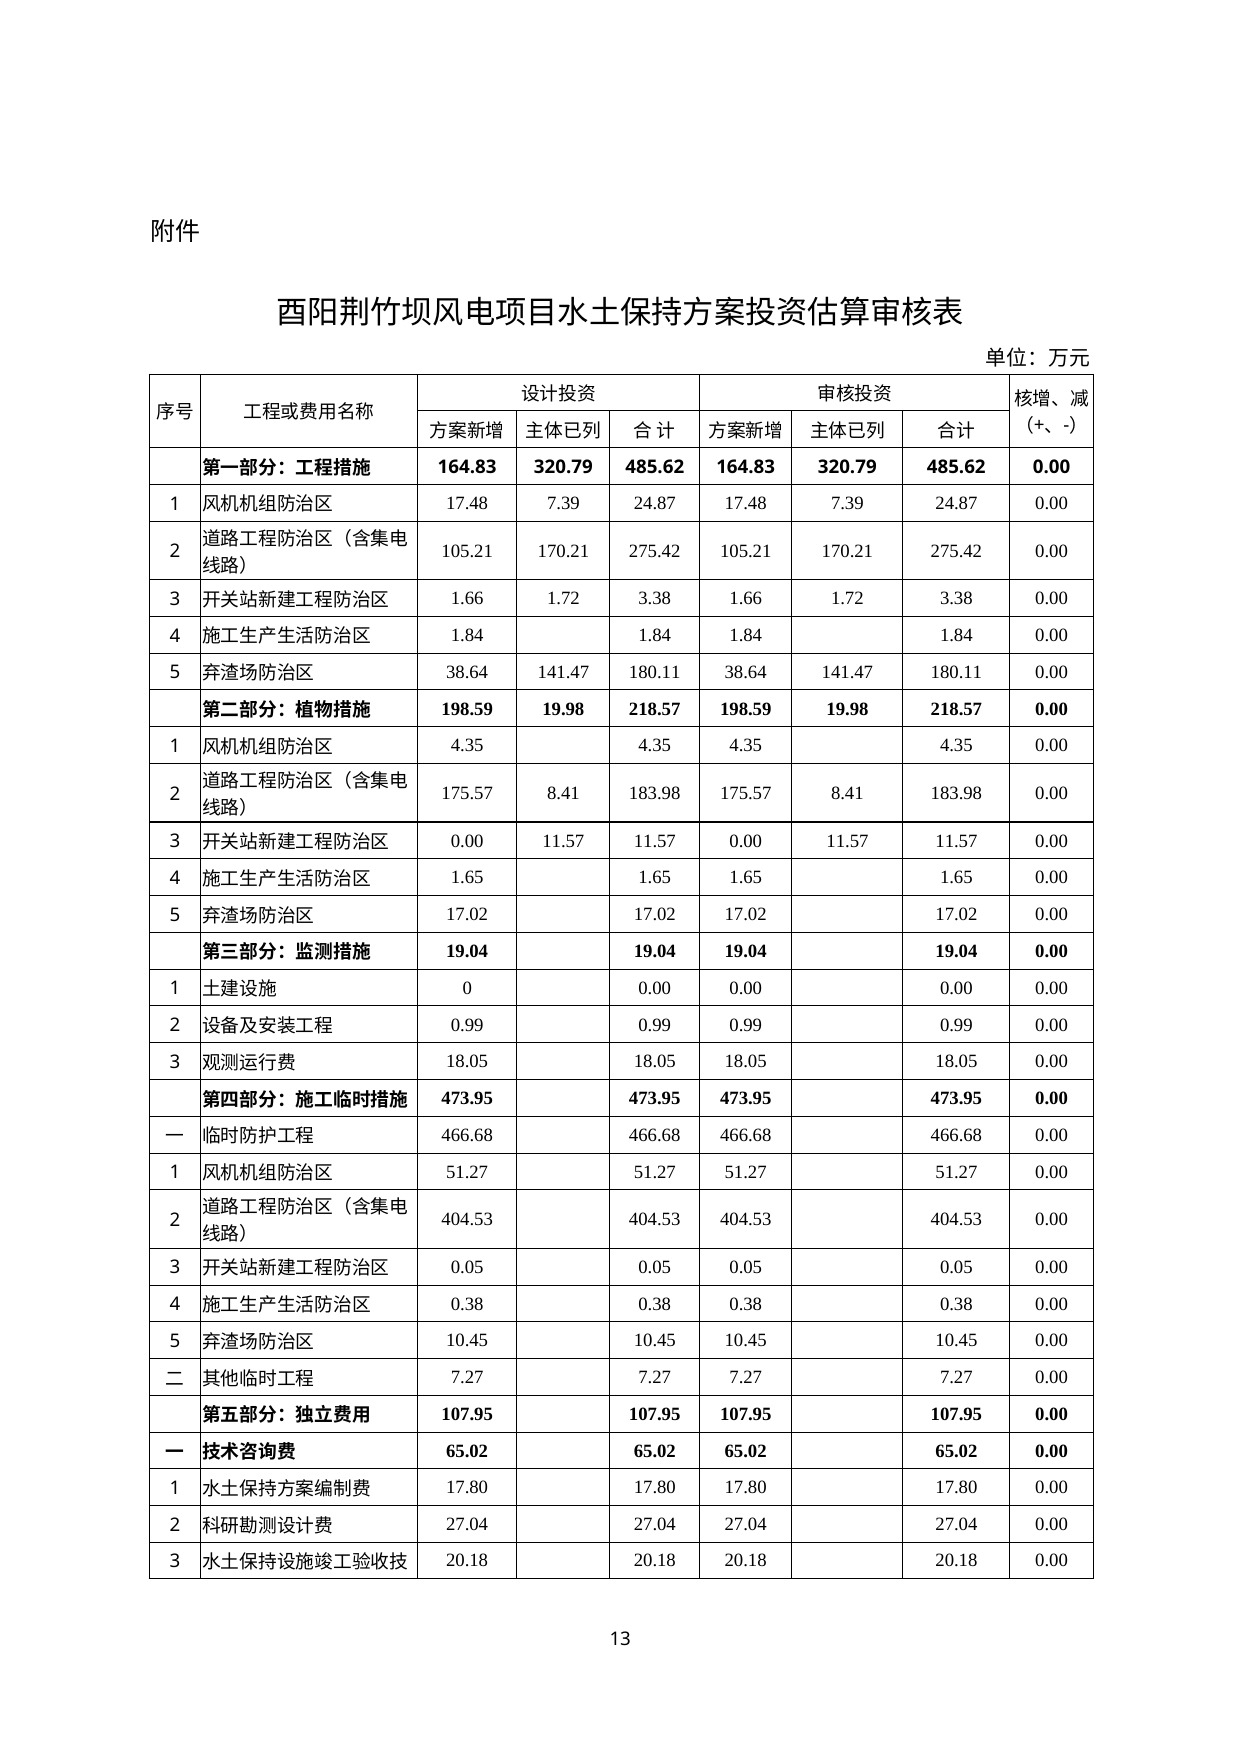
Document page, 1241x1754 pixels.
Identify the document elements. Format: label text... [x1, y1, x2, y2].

table_cell [517, 617, 609, 653]
table_cell 1.65 [610, 859, 699, 895]
table_cell 1.84 [610, 617, 699, 653]
table_cell [792, 727, 902, 763]
table_cell [792, 1154, 902, 1189]
table_cell 科研勘测设计费 [201, 1506, 417, 1542]
table_cell 3 [150, 580, 200, 616]
table_cell 20.18 [903, 1543, 1009, 1577]
text 附件 [151, 207, 1089, 248]
table_cell [792, 1359, 902, 1395]
table_cell [517, 1154, 609, 1189]
table_cell 105.21 [418, 522, 516, 579]
table_cell 51.27 [610, 1154, 699, 1189]
table_cell 175.57 [418, 764, 516, 821]
table_cell 4.35 [610, 727, 699, 763]
table_cell 水土保持设施竣工验收技术评估费 [201, 1543, 417, 1577]
table_cell 1.84 [903, 617, 1009, 653]
table_cell 3 [150, 1043, 200, 1079]
table_cell 170.21 [517, 522, 609, 579]
table_cell [517, 970, 609, 1005]
table_cell 1.84 [700, 617, 791, 653]
table_cell 二 [150, 1359, 200, 1395]
table_cell 第四部分：施工临时措施 [201, 1080, 417, 1116]
table_header 序号 [150, 375, 200, 447]
table_cell [792, 1322, 902, 1358]
table_cell [517, 727, 609, 763]
table_cell 0.38 [418, 1286, 516, 1321]
table_cell [517, 1080, 609, 1116]
table_cell [517, 1043, 609, 1079]
table_cell 施工生产生活防治区 [201, 1286, 417, 1321]
table_cell 10.45 [418, 1322, 516, 1358]
table_cell 485.62 [903, 448, 1009, 484]
table_cell 4 [150, 859, 200, 895]
table_cell 方案新增 [700, 411, 791, 447]
table_cell 临时防护工程 [201, 1117, 417, 1152]
table_cell 0.05 [418, 1249, 516, 1284]
table_cell 27.04 [418, 1506, 516, 1542]
text 单位：万元 [151, 332, 1089, 373]
table_cell 0.00 [1010, 617, 1093, 653]
table_cell 5 [150, 896, 200, 932]
table_cell 0.00 [1010, 1396, 1093, 1432]
table_cell 0.00 [1010, 859, 1093, 895]
table_cell 17.80 [610, 1469, 699, 1505]
table_cell [517, 1249, 609, 1284]
table_cell 404.53 [903, 1190, 1009, 1248]
table_cell 1.65 [903, 859, 1009, 895]
table_cell 17.02 [700, 896, 791, 932]
table_cell 开关站新建工程防治区 [201, 823, 417, 858]
table_cell 2 [150, 764, 200, 821]
table_cell 275.42 [610, 522, 699, 579]
table_cell 0.38 [903, 1286, 1009, 1321]
table_cell 17.48 [418, 485, 516, 521]
table_cell 0.00 [1010, 1433, 1093, 1468]
table_cell 0.00 [1010, 1117, 1093, 1152]
table_cell 0.00 [700, 823, 791, 858]
table_cell [517, 896, 609, 932]
table_cell 0.00 [903, 970, 1009, 1005]
table_cell 0.00 [1010, 1043, 1093, 1079]
table_cell 18.05 [700, 1043, 791, 1079]
table_cell 51.27 [700, 1154, 791, 1189]
table_cell 3.38 [610, 580, 699, 616]
table_cell 7.27 [418, 1359, 516, 1395]
table_cell 5 [150, 654, 200, 689]
table_cell 1 [150, 485, 200, 521]
table_cell 0.00 [1010, 1249, 1093, 1284]
table_cell 17.02 [418, 896, 516, 932]
table_cell [517, 1117, 609, 1152]
table_cell 0.38 [700, 1286, 791, 1321]
text 酉阳荆竹坝风电项目水土保持方案投资估算审核表 [151, 290, 1089, 332]
table_cell 51.27 [903, 1154, 1009, 1189]
table_cell 198.59 [700, 690, 791, 726]
table_cell [517, 1359, 609, 1395]
table_cell 弃渣场防治区 [201, 1322, 417, 1358]
table_cell 1 [150, 1154, 200, 1189]
table_cell 20.18 [700, 1543, 791, 1577]
table_cell 183.98 [610, 764, 699, 821]
table_cell 技术咨询费 [201, 1433, 417, 1468]
table_cell 4 [150, 1286, 200, 1321]
table_cell 170.21 [792, 522, 902, 579]
table_cell 0.00 [1010, 690, 1093, 726]
table_cell 7.27 [903, 1359, 1009, 1395]
table_cell 466.68 [903, 1117, 1009, 1152]
table_cell 11.57 [610, 823, 699, 858]
table_cell 18.05 [418, 1043, 516, 1079]
table_cell 3 [150, 1543, 200, 1577]
table_cell 0.38 [610, 1286, 699, 1321]
table_cell 4 [150, 617, 200, 653]
table_cell 0.00 [1010, 1080, 1093, 1116]
table_cell 17.80 [903, 1469, 1009, 1505]
table_cell 466.68 [700, 1117, 791, 1152]
table_cell [517, 1396, 609, 1432]
table_cell 65.02 [903, 1433, 1009, 1468]
table_cell 0.00 [610, 970, 699, 1005]
table_cell [792, 859, 902, 895]
table_cell [792, 1286, 902, 1321]
table_cell 4.35 [418, 727, 516, 763]
table_cell 水土保持方案编制费 [201, 1469, 417, 1505]
table_cell 第二部分：植物措施 [201, 690, 417, 726]
table_cell 180.11 [903, 654, 1009, 689]
table_cell 473.95 [903, 1080, 1009, 1116]
table_cell [792, 617, 902, 653]
table_cell 485.62 [610, 448, 699, 484]
table_cell 10.45 [700, 1322, 791, 1358]
table_cell 0.00 [1010, 654, 1093, 689]
table_cell 18.05 [903, 1043, 1009, 1079]
table_cell 0.00 [1010, 896, 1093, 932]
table_cell 38.64 [700, 654, 791, 689]
table_cell 24.87 [903, 485, 1009, 521]
table_cell 0.00 [1010, 1322, 1093, 1358]
table_cell 1.84 [418, 617, 516, 653]
table_cell 弃渣场防治区 [201, 896, 417, 932]
table_cell 24.87 [610, 485, 699, 521]
table_cell 施工生产生活防治区 [201, 617, 417, 653]
table_cell 17.80 [700, 1469, 791, 1505]
table_cell 180.11 [610, 654, 699, 689]
table_cell [792, 1249, 902, 1284]
table_cell 0.99 [418, 1006, 516, 1042]
table_cell 20.18 [610, 1543, 699, 1577]
table_cell [792, 1006, 902, 1042]
table_cell 合计 [903, 411, 1009, 447]
table_cell 0.00 [1010, 1286, 1093, 1321]
table_cell 7.27 [610, 1359, 699, 1395]
table_cell [792, 1190, 902, 1248]
table_cell 0.00 [1010, 580, 1093, 616]
table_cell [150, 1080, 200, 1116]
table_cell 0.00 [1010, 1190, 1093, 1248]
table_cell [792, 1506, 902, 1542]
table_header 设计投资 [418, 375, 699, 410]
table_cell 275.42 [903, 522, 1009, 579]
table_cell 11.57 [792, 823, 902, 858]
table_cell 开关站新建工程防治区 [201, 580, 417, 616]
table_cell 105.21 [700, 522, 791, 579]
table_cell 1 [150, 727, 200, 763]
table_cell 164.83 [418, 448, 516, 484]
table_cell 0.00 [1010, 1006, 1093, 1042]
table_cell 2 [150, 522, 200, 579]
table_header 工程或费用名称 [201, 375, 417, 447]
table_cell 3.38 [903, 580, 1009, 616]
table_cell 466.68 [610, 1117, 699, 1152]
table_cell 合 计 [610, 411, 699, 447]
table_cell 20.18 [418, 1543, 516, 1577]
table_cell 0.00 [1010, 1506, 1093, 1542]
table_cell 141.47 [517, 654, 609, 689]
table_cell 0.99 [610, 1006, 699, 1042]
table_cell 3 [150, 823, 200, 858]
table_cell 218.57 [903, 690, 1009, 726]
table_cell 风机机组防治区 [201, 485, 417, 521]
table_cell 0.00 [1010, 448, 1093, 484]
table_cell 0.00 [1010, 933, 1093, 968]
table_cell [792, 1117, 902, 1152]
table_cell 0.00 [1010, 485, 1093, 521]
table_cell 17.80 [418, 1469, 516, 1505]
table_cell 4.35 [700, 727, 791, 763]
table_header 核增、减 （+、-） [1010, 375, 1093, 447]
table_cell [792, 1433, 902, 1468]
table_cell [150, 448, 200, 484]
table_cell 第一部分：工程措施 [201, 448, 417, 484]
table_cell 0.00 [1010, 823, 1093, 858]
table_cell 404.53 [700, 1190, 791, 1248]
table_cell 0.00 [1010, 970, 1093, 1005]
table_cell 设备及安装工程 [201, 1006, 417, 1042]
table_cell 65.02 [418, 1433, 516, 1468]
table_cell 2 [150, 1006, 200, 1042]
table_cell 0.00 [418, 823, 516, 858]
table_cell [792, 933, 902, 968]
table_cell 7.39 [792, 485, 902, 521]
table_cell 473.95 [610, 1080, 699, 1116]
table_cell 2 [150, 1190, 200, 1248]
table_cell 473.95 [700, 1080, 791, 1116]
table_cell 27.04 [610, 1506, 699, 1542]
table_cell 1.65 [700, 859, 791, 895]
table_cell 11.57 [517, 823, 609, 858]
table_cell 7.39 [517, 485, 609, 521]
table_cell 风机机组防治区 [201, 727, 417, 763]
table_cell 主体已列 [517, 411, 609, 447]
table_cell 17.02 [903, 896, 1009, 932]
table_cell [517, 1286, 609, 1321]
table_cell [517, 1322, 609, 1358]
table_cell 0.00 [1010, 1359, 1093, 1395]
table_cell 0.00 [1010, 1543, 1093, 1577]
table_cell 27.04 [903, 1506, 1009, 1542]
table_cell 1 [150, 1469, 200, 1505]
table_cell 0.99 [700, 1006, 791, 1042]
table_cell 风机机组防治区 [201, 1154, 417, 1189]
table_cell 404.53 [610, 1190, 699, 1248]
table_cell 2 [150, 1506, 200, 1542]
table_cell 473.95 [418, 1080, 516, 1116]
table_cell 1.72 [792, 580, 902, 616]
table_cell 0.00 [1010, 727, 1093, 763]
table_cell 0.00 [1010, 1469, 1093, 1505]
table_cell 218.57 [610, 690, 699, 726]
table_cell 方案新增 [418, 411, 516, 447]
table_cell 10.45 [903, 1322, 1009, 1358]
table_cell 其他临时工程 [201, 1359, 417, 1395]
table_cell 466.68 [418, 1117, 516, 1152]
table_cell 施工生产生活防治区 [201, 859, 417, 895]
table_cell 1.66 [700, 580, 791, 616]
table_cell 主体已列 [792, 411, 902, 447]
table_cell 0.99 [903, 1006, 1009, 1042]
table_cell [792, 1543, 902, 1577]
table_cell 175.57 [700, 764, 791, 821]
table_cell 7.27 [700, 1359, 791, 1395]
table_cell 一 [150, 1117, 200, 1152]
table_cell 道路工程防治区（含集电线路） [201, 764, 417, 821]
table_cell 0.00 [1010, 764, 1093, 821]
table_cell 一 [150, 1433, 200, 1468]
table_cell [517, 1190, 609, 1248]
table_cell [517, 933, 609, 968]
table_cell [517, 1006, 609, 1042]
table_cell 8.41 [792, 764, 902, 821]
table_cell [517, 1433, 609, 1468]
table_cell 320.79 [792, 448, 902, 484]
table_cell [792, 1396, 902, 1432]
table_cell [150, 933, 200, 968]
table_cell 65.02 [610, 1433, 699, 1468]
table_cell 38.64 [418, 654, 516, 689]
table_cell [792, 896, 902, 932]
table_cell 183.98 [903, 764, 1009, 821]
table_cell 141.47 [792, 654, 902, 689]
table_cell 观测运行费 [201, 1043, 417, 1079]
table_header 审核投资 [700, 375, 1009, 410]
table_cell 开关站新建工程防治区 [201, 1249, 417, 1284]
table_cell 1.65 [418, 859, 516, 895]
table_cell [517, 1543, 609, 1577]
table_cell 1 [150, 970, 200, 1005]
table_cell 65.02 [700, 1433, 791, 1468]
table_cell [517, 1469, 609, 1505]
table_cell [517, 1506, 609, 1542]
table_cell 11.57 [903, 823, 1009, 858]
table_cell 1.66 [418, 580, 516, 616]
table_cell 5 [150, 1322, 200, 1358]
table_cell 8.41 [517, 764, 609, 821]
table_cell 0.05 [610, 1249, 699, 1284]
table_cell 18.05 [610, 1043, 699, 1079]
table_cell 27.04 [700, 1506, 791, 1542]
table_cell 道路工程防治区（含集电线路） [201, 1190, 417, 1248]
table_cell 198.59 [418, 690, 516, 726]
table_cell 10.45 [610, 1322, 699, 1358]
table_cell 17.48 [700, 485, 791, 521]
table_cell 1.72 [517, 580, 609, 616]
table_cell 0 [418, 970, 516, 1005]
table_cell 19.98 [792, 690, 902, 726]
table_cell 4.35 [903, 727, 1009, 763]
table_cell [792, 1080, 902, 1116]
table_cell 19.98 [517, 690, 609, 726]
table_cell 道路工程防治区（含集电线路） [201, 522, 417, 579]
table_cell 0.00 [700, 970, 791, 1005]
table_cell 0.05 [700, 1249, 791, 1284]
table_cell [792, 1469, 902, 1505]
table_cell [792, 1043, 902, 1079]
table_cell 0.00 [1010, 1154, 1093, 1189]
table_cell 320.79 [517, 448, 609, 484]
table_cell 164.83 [700, 448, 791, 484]
table_cell 第三部分：监测措施 [201, 933, 417, 968]
table_cell [792, 970, 902, 1005]
table_cell 第五部分：独立费用 [201, 1396, 417, 1432]
table_cell [150, 1396, 200, 1432]
table_cell 3 [150, 1249, 200, 1284]
table_cell 17.02 [610, 896, 699, 932]
table_cell 404.53 [418, 1190, 516, 1248]
table_cell [150, 690, 200, 726]
table_cell 0.05 [903, 1249, 1009, 1284]
table_cell [517, 859, 609, 895]
table_cell 弃渣场防治区 [201, 654, 417, 689]
table_cell 0.00 [1010, 522, 1093, 579]
table_cell 土建设施 [201, 970, 417, 1005]
table_cell 51.27 [418, 1154, 516, 1189]
